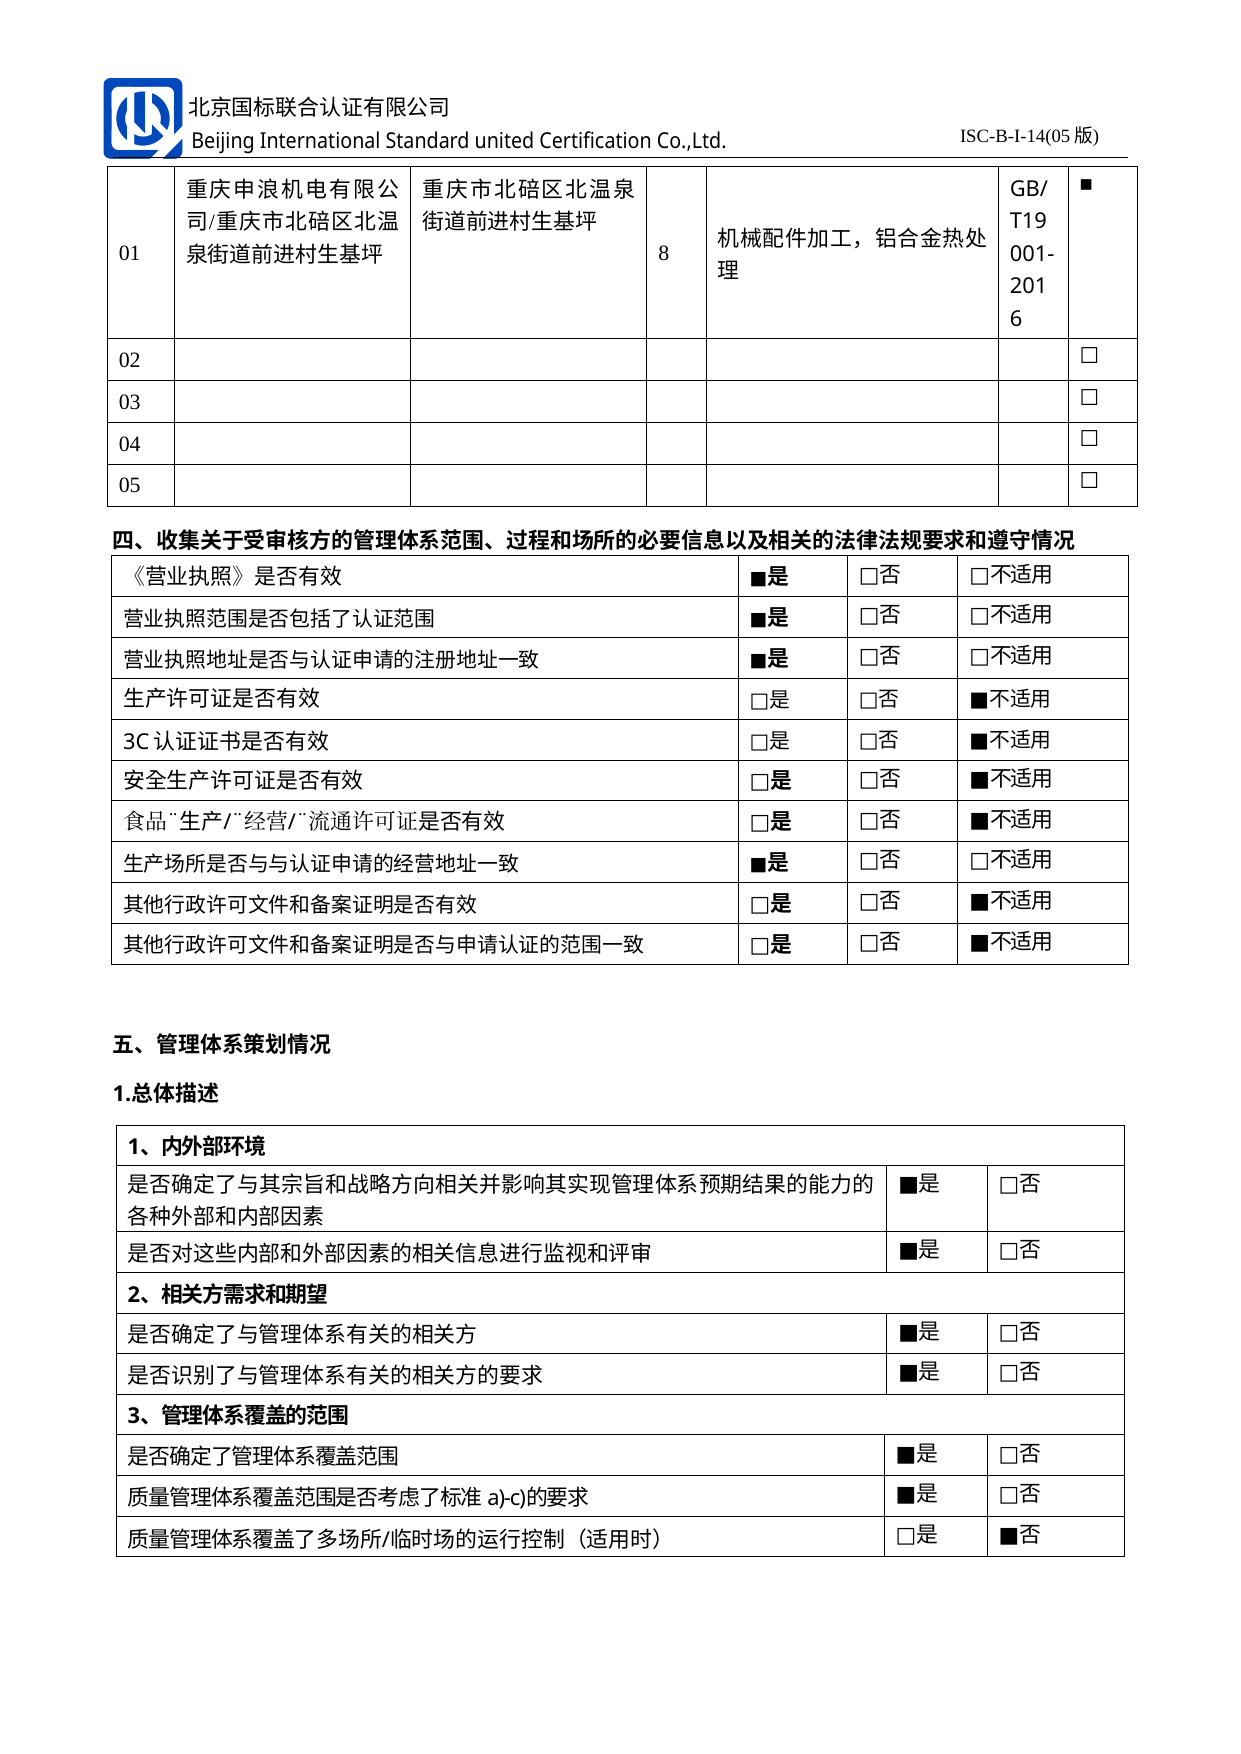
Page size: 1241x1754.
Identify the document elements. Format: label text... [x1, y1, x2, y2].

table_cell ■是 [739, 842, 847, 882]
table_cell [411, 423, 646, 464]
table_cell □不适用 [958, 638, 1128, 678]
table_cell [999, 423, 1068, 464]
table_cell 05 [108, 465, 174, 506]
table_cell □否 [988, 1232, 1124, 1272]
table_cell [175, 339, 410, 380]
table_cell ■不适用 [958, 720, 1128, 759]
table_cell □不适用 [958, 842, 1128, 882]
text 1.总体描述 [112, 1076, 1128, 1108]
table_cell [411, 381, 646, 422]
table_cell 是 [887, 1354, 987, 1394]
table_cell 是否确定了管理体系覆盖范围 [117, 1435, 884, 1475]
table_cell [175, 381, 410, 422]
table_cell [647, 423, 706, 464]
table_header 1、内外部环境 [117, 1126, 1124, 1165]
table_cell 食品¨生产/¨经营/¨流通许可证是否有效 [112, 801, 738, 841]
table_cell 3、管理体系覆盖的范围 [117, 1395, 1124, 1434]
table_cell 生产许可证是否有效 [112, 679, 738, 719]
table_header □否 [848, 556, 957, 596]
table_cell 是 [885, 1517, 987, 1556]
table_cell □否 [848, 679, 957, 719]
table_cell ■不适用 [958, 679, 1128, 719]
table_cell 是 [885, 1435, 987, 1475]
table_cell □是 [739, 801, 847, 841]
table_header ■是 [739, 556, 847, 596]
table_cell GB/T19001-2016 [999, 167, 1068, 338]
text 四、收集关于受审核方的管理体系范围、过程和场所的必要信息以及相关的法律法规要求和遵守情况 [112, 523, 1128, 555]
table_cell 是否确定了与其宗旨和战略方向相关并影响其实现管理体系预期结果的能力的各种外部和内部因素 [117, 1166, 886, 1231]
table_cell 机械配件加工，铝合金热处理 [707, 167, 998, 338]
table_cell 其他行政许可文件和备案证明是否有效 [112, 883, 738, 923]
table_cell [707, 339, 998, 380]
table_cell 3C认证证书是否有效 [112, 720, 738, 759]
table_cell 重庆申浪机电有限公司/重庆市北碚区北温泉街道前进村生基坪 [175, 167, 410, 338]
table_cell □否 [848, 638, 957, 678]
table_cell 是 [887, 1232, 987, 1272]
table_cell ■不适用 [958, 761, 1128, 800]
table_cell □否 [988, 1435, 1124, 1475]
table_cell 生产场所是否与与认证申请的经营地址一致 [112, 842, 738, 882]
table_cell □否 [848, 801, 957, 841]
table_cell 是否识别了与管理体系有关的相关方的要求 [117, 1354, 886, 1394]
table_cell [1069, 167, 1137, 338]
table_cell 安全生产许可证是否有效 [112, 761, 738, 800]
picture [103, 78, 183, 159]
table_cell [647, 381, 706, 422]
table_cell 是 [887, 1314, 987, 1353]
table_cell 质量管理体系覆盖范围是否考虑了标准a)-c)的要求 [117, 1476, 884, 1516]
table_cell □否 [848, 761, 957, 800]
table_cell 营业执照范围是否包括了认证范围 [112, 597, 738, 637]
table_cell [999, 381, 1068, 422]
table_cell □否 [848, 924, 957, 964]
table_cell [647, 339, 706, 380]
table_cell 是 [885, 1476, 987, 1516]
table_header 《营业执照》是否有效 [112, 556, 738, 596]
table_cell 重庆市北碚区北温泉街道前进村生基坪 [411, 167, 646, 338]
table_cell □是 [739, 883, 847, 923]
table_cell [707, 381, 998, 422]
table_cell ■不适用 [958, 883, 1128, 923]
table_cell [175, 465, 410, 506]
table_cell □是 [739, 761, 847, 800]
table_cell [647, 465, 706, 506]
table_cell 02 [108, 339, 174, 380]
table_cell [999, 465, 1068, 506]
table_cell □是 [739, 679, 847, 719]
table_cell [707, 423, 998, 464]
table_cell □不适用 [958, 597, 1128, 637]
table_cell 是否确定了与管理体系有关的相关方 [117, 1314, 886, 1353]
table_cell ■是 [739, 638, 847, 678]
table_cell ■否 [988, 1517, 1124, 1556]
table_cell 是否对这些内部和外部因素的相关信息进行监视和评审 [117, 1232, 886, 1272]
text 五、管理体系策划情况 [112, 1027, 1128, 1059]
table_cell □否 [988, 1476, 1124, 1516]
table_cell □否 [848, 883, 957, 923]
table_cell □否 [848, 597, 957, 637]
table_cell 是 [887, 1166, 987, 1231]
table_cell 03 [108, 381, 174, 422]
table_cell 其他行政许可文件和备案证明是否与申请认证的范围一致 [112, 924, 738, 964]
table_cell ■不适用 [958, 801, 1128, 841]
table_header □不适用 [958, 556, 1128, 596]
table_cell 8 [647, 167, 706, 338]
table_cell □否 [848, 842, 957, 882]
table_cell [411, 339, 646, 380]
table_cell 01 [108, 167, 174, 338]
table_cell □否 [988, 1354, 1124, 1394]
table_cell 营业执照地址是否与认证申请的注册地址一致 [112, 638, 738, 678]
table_cell [175, 423, 410, 464]
table_cell □是 [739, 720, 847, 759]
table_cell □否 [988, 1314, 1124, 1353]
table_cell [411, 465, 646, 506]
table_cell □是 [739, 924, 847, 964]
table_cell 2、相关方需求和期望 [117, 1273, 1124, 1312]
table_cell ■是 [739, 597, 847, 637]
table_cell 04 [108, 423, 174, 464]
table_cell 质量管理体系覆盖了多场所/临时场的运行控制（适用时） [117, 1517, 884, 1556]
table_cell [999, 339, 1068, 380]
table_cell ■不适用 [958, 924, 1128, 964]
table_cell □否 [988, 1166, 1124, 1231]
table_cell [707, 465, 998, 506]
table_cell □否 [848, 720, 957, 759]
